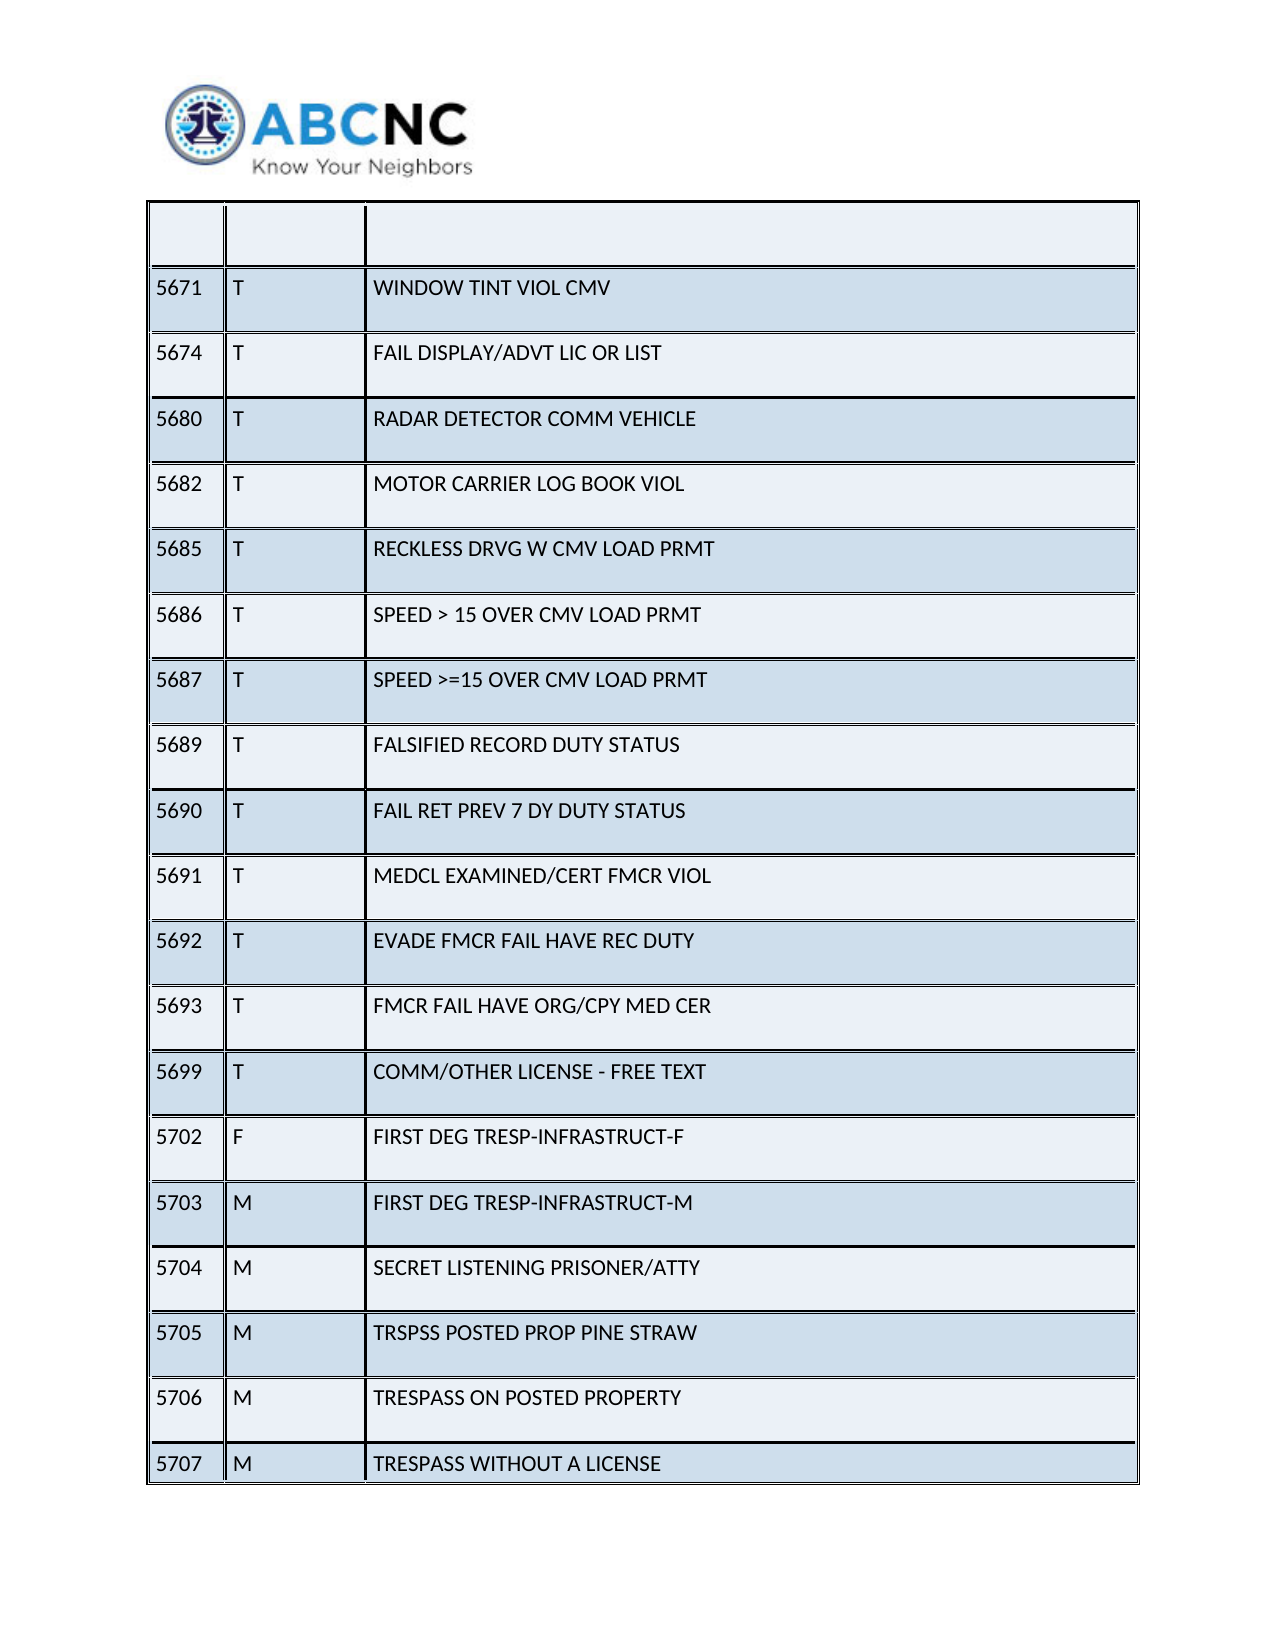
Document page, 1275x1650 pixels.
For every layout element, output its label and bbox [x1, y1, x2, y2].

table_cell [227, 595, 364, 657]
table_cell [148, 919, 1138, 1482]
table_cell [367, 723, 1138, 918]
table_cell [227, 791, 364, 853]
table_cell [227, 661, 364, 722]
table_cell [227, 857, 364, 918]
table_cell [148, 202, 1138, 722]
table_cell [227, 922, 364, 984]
picture [150, 75, 494, 200]
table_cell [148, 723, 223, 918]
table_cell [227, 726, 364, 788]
